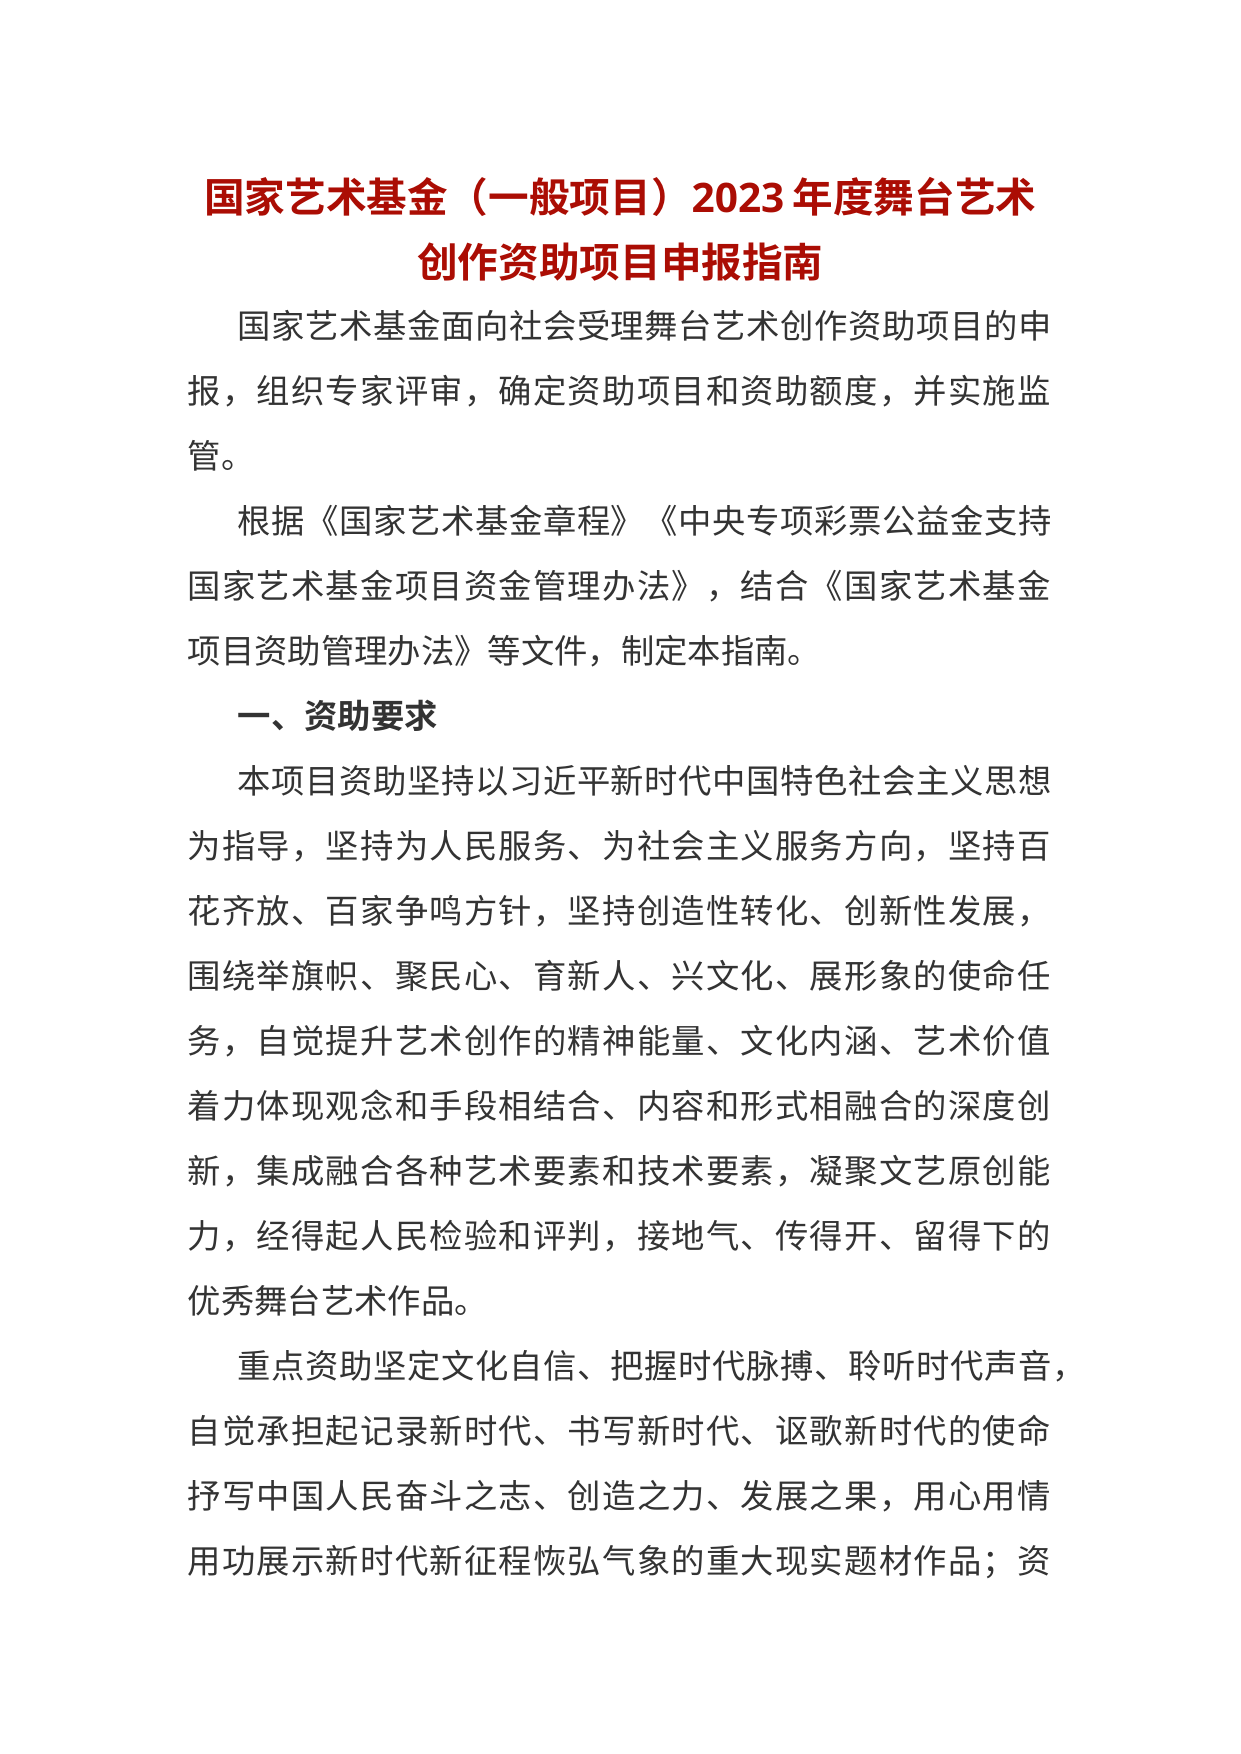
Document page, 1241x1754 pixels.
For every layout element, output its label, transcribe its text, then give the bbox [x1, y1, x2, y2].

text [187, 1332, 1053, 1592]
text 国家艺术基金面向社会受理舞台艺术创作资助项目的申报，组织专家评审，确定资助项目和资助额度，并实施监管。 [187, 292, 1053, 487]
text 本项目资助坚持以习近平新时代中国特色社会主义思想为指导，坚持为人民服务、为社会主义服务方向，坚持百花齐放、百家争鸣方针，坚持创造性转化、创新性发展，围绕举旗帜、聚民心、育新人、兴文化、展形象的使命任务，自觉提升艺术创作的精神能量、文化内涵、艺术价值，着力体现观念和手段相结合、内容和形式相融合的深度创新，集成融合各种艺术要素和技术要素，凝聚文艺原创能力，经得起人民检验和评判，接地气、传得开、留得下的优秀舞台艺术作品。 [187, 747, 1053, 1332]
text 根据《国家艺术基金章程》《中央专项彩票公益金支持国家艺术基金项目资金管理办法》，结合《国家艺术基金项目资助管理办法》等文件，制定本指南。 [187, 487, 1053, 682]
text 一、资助要求 [187, 682, 1053, 747]
text 国家艺术基金（一般项目）2023年度舞台艺术创作资助项目申报指南 [187, 162, 1053, 292]
